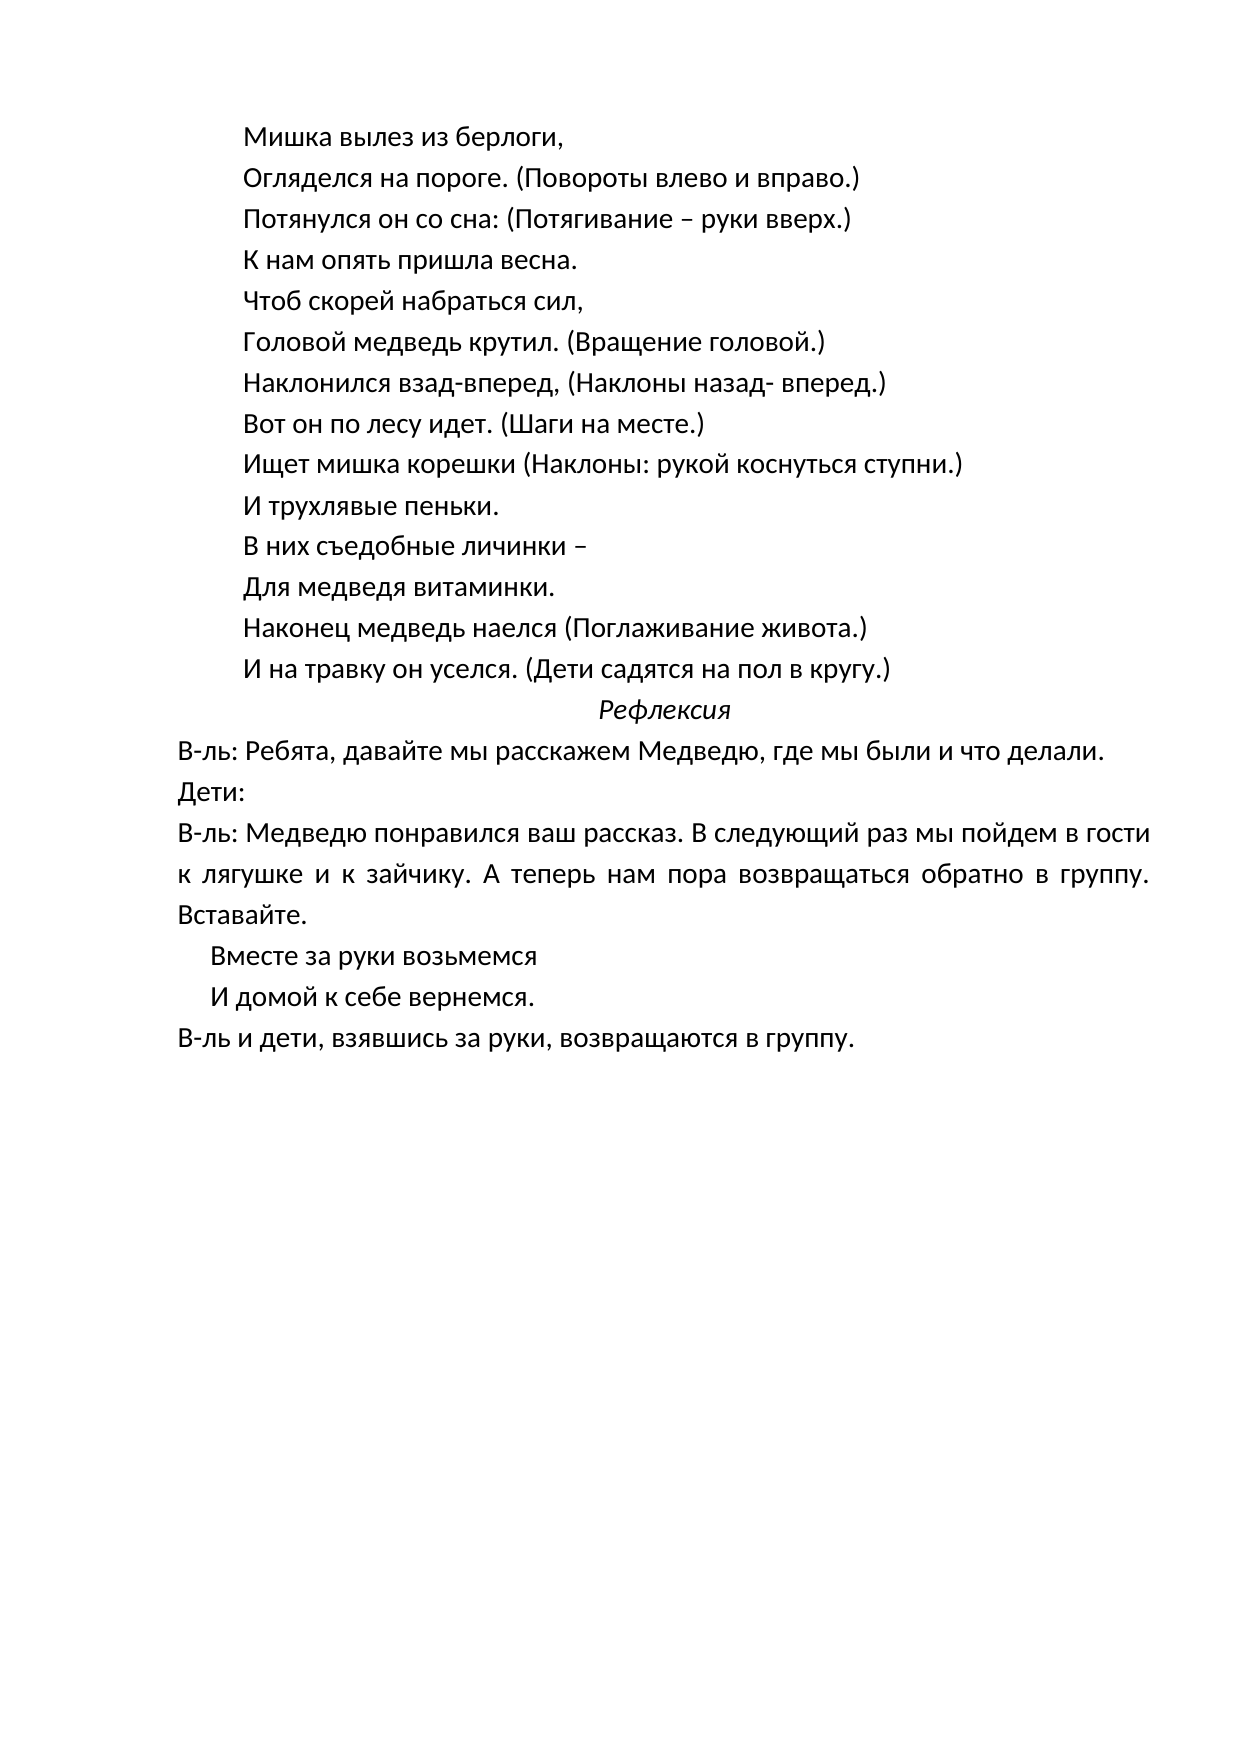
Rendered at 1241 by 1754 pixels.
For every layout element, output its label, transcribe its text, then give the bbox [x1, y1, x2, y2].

text В-ль: Ребята, давайте мы расскажем Медведю, где мы были и что делали. [177, 732, 1152, 768]
text Вместе за руки возьмемся [177, 937, 1152, 972]
text И домой к себе вернемся. [177, 978, 1152, 1013]
text Чтоб скорей набраться сил, [177, 282, 1152, 317]
text И трухлявые пеньки. [177, 487, 1152, 522]
text В-ль: Медведю понравился ваш рассказ. В следующий раз мы пойдем в гости к лягушке и к зайчику. А теперь нам пора возвращаться обратно в группу. Вставайте. [177, 814, 1152, 932]
text Ищет мишка корешки (Наклоны: рукой коснуться ступни.) [177, 446, 1152, 481]
text Наклонился взад-вперед, (Наклоны назад- вперед.) [177, 364, 1152, 399]
text Для медведя витаминки. [177, 568, 1152, 604]
text В-ль и дети, взявшись за руки, возвращаются в группу. [177, 1019, 1152, 1054]
text Вот он по лесу идет. (Шаги на месте.) [177, 405, 1152, 440]
text Огляделся на пороге. (Повороты влево и вправо.) [177, 159, 1152, 195]
text Наконец медведь наелся (Поглаживание живота.) [177, 609, 1152, 645]
text И на травку он уселся. (Дети садятся на пол в кругу.) [177, 650, 1152, 686]
text Головой медведь крутил. (Вращение головой.) [177, 323, 1152, 358]
text Рефлексия [177, 691, 1152, 727]
text Мишка вылез из берлоги, [177, 118, 1152, 154]
text В них съедобные личинки – [177, 527, 1152, 563]
text Дети: [177, 773, 1152, 809]
text Потянулся он со сна: (Потягивание – руки вверх.) [177, 200, 1152, 236]
text К нам опять пришла весна. [177, 241, 1152, 277]
